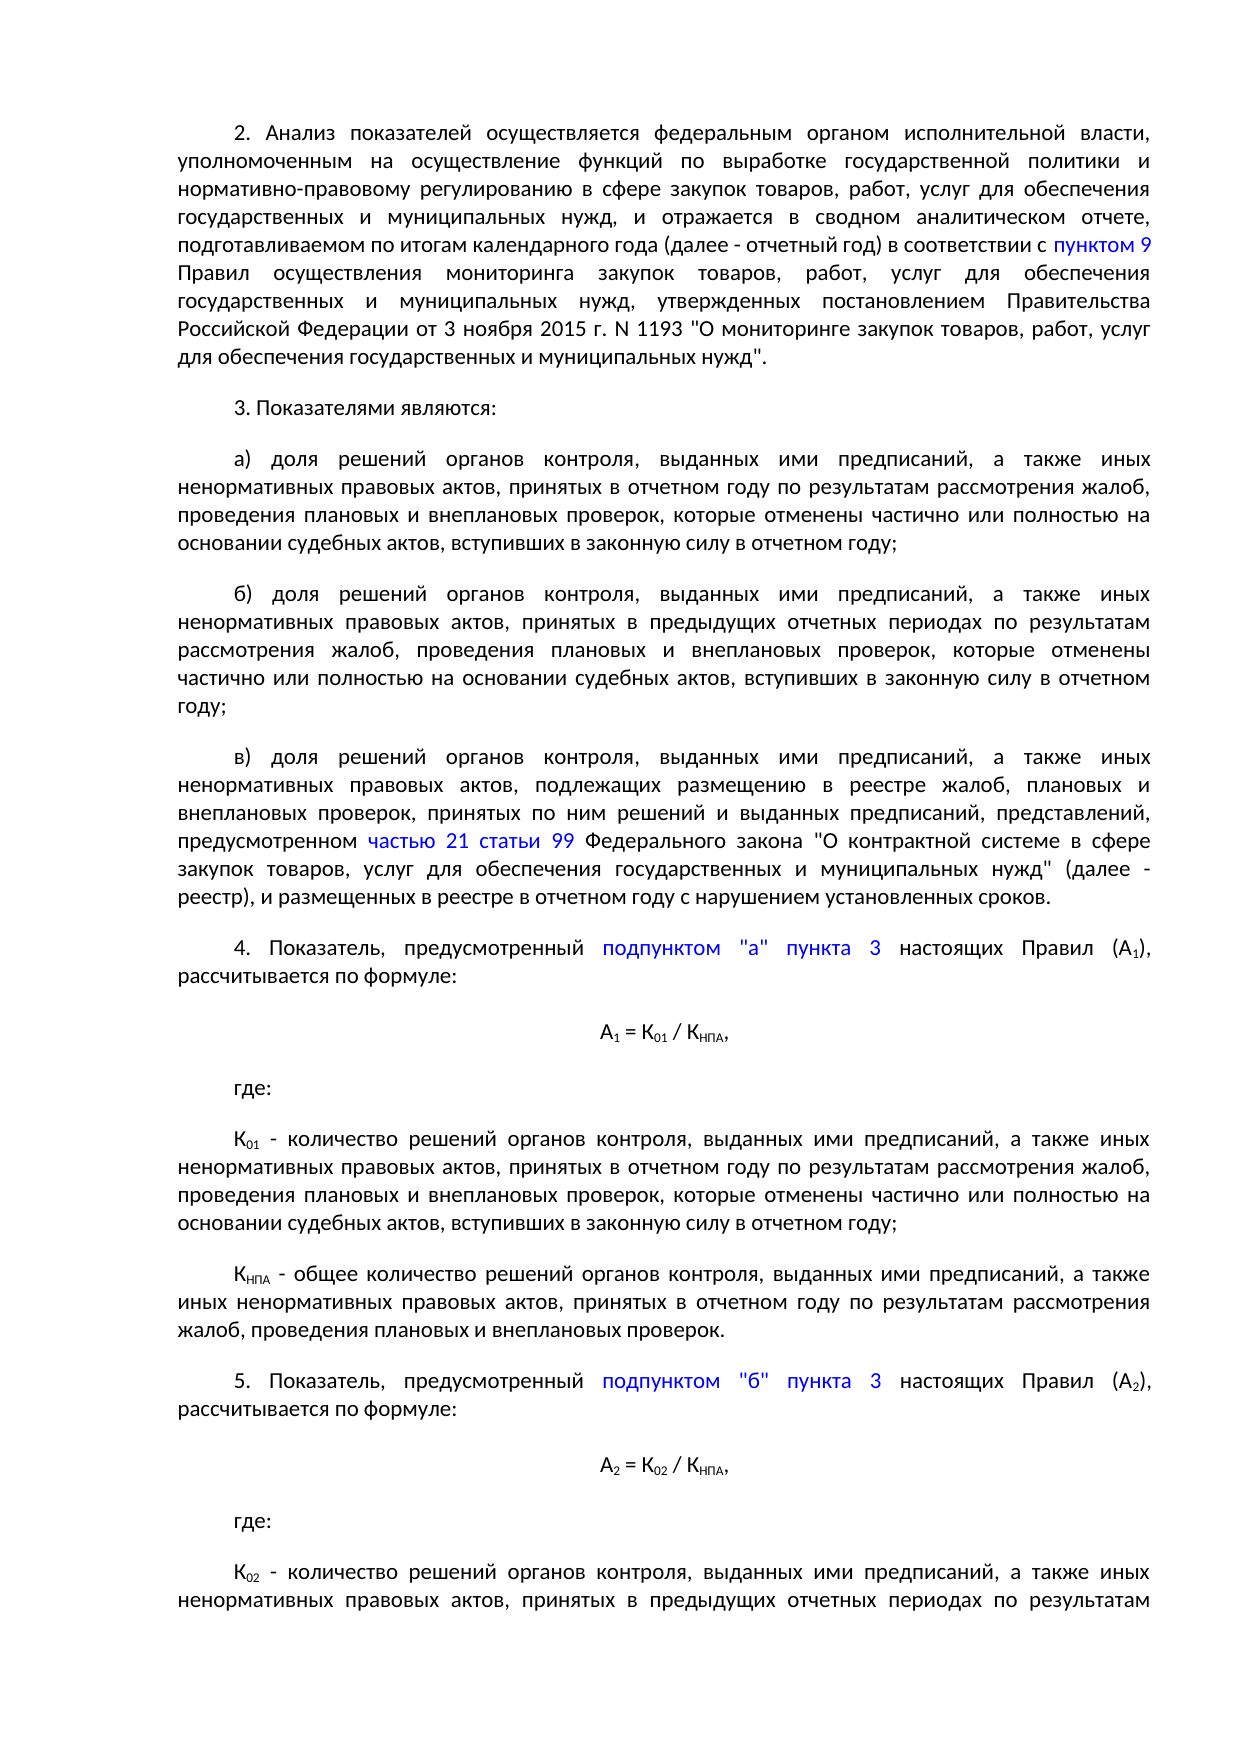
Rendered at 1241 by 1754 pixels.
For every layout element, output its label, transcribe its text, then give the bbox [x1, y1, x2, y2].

text б) доля решений органов контроля, выданных ими предписаний, а также иных ненормативных правовых актов, принятых в предыдущих отчетных периодах по результатам рассмотрения жалоб, проведения плановых и внеплановых проверок, которые отменены частично или полностью на основании судебных актов, вступивших в законную силу в отчетном году; [177, 579, 1152, 719]
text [177, 1557, 1152, 1613]
text 2. Анализ показателей осуществляется федеральным органом исполнительной власти, уполномоченным на осуществление функций по выработке государственной политики и нормативно-правовому регулированию в сфере закупок товаров, работ, услуг для обеспечения государственных и муниципальных нужд, и отражается в сводном аналитическом отчете, подготавливаемом по итогам календарного года (далее - отчетный год) в соответствии с пунктом 9 Правил осуществления мониторинга закупок товаров, работ, услуг для обеспечения государственных и муниципальных нужд, утвержденных постановлением Правительства Российской Федерации от 3 ноября 2015 г. N 1193 "О мониторинге закупок товаров, работ, услуг для обеспечения государственных и муниципальных нужд". [177, 118, 1152, 370]
text К01 - количество решений органов контроля, выданных ими предписаний, а также иных ненормативных правовых актов, принятых в отчетном году по результатам рассмотрения жалоб, проведения плановых и внеплановых проверок, которые отменены частично или полностью на основании судебных актов, вступивших в законную силу в отчетном году; [177, 1124, 1152, 1236]
text где: [177, 1506, 1152, 1534]
text в) доля решений органов контроля, выданных ими предписаний, а также иных ненормативных правовых актов, подлежащих размещению в реестре жалоб, плановых и внеплановых проверок, принятых по ним решений и выданных предписаний, представлений, предусмотренном частью 21 статьи 99 Федерального закона "О контрактной системе в сфере закупок товаров, услуг для обеспечения государственных и муниципальных нужд" (далее - реестр), и размещенных в реестре в отчетном году с нарушением установленных сроков. [177, 742, 1152, 910]
text 5. Показатель, предусмотренный подпунктом "б" пункта 3 настоящих Правил (А2), рассчитывается по формуле: [177, 1366, 1152, 1422]
text А2 = К02 / КНПА, [177, 1450, 1152, 1478]
text КНПА - общее количество решений органов контроля, выданных ими предписаний, а также иных ненормативных правовых актов, принятых в отчетном году по результатам рассмотрения жалоб, проведения плановых и внеплановых проверок. [177, 1259, 1152, 1343]
text 3. Показателями являются: [177, 393, 1152, 421]
text где: [177, 1073, 1152, 1101]
text а) доля решений органов контроля, выданных ими предписаний, а также иных ненормативных правовых актов, принятых в отчетном году по результатам рассмотрения жалоб, проведения плановых и внеплановых проверок, которые отменены частично или полностью на основании судебных актов, вступивших в законную силу в отчетном году; [177, 444, 1152, 556]
text А1 = К01 / КНПА, [177, 1017, 1152, 1045]
text 4. Показатель, предусмотренный подпунктом "а" пункта 3 настоящих Правил (А1), рассчитывается по формуле: [177, 933, 1152, 989]
